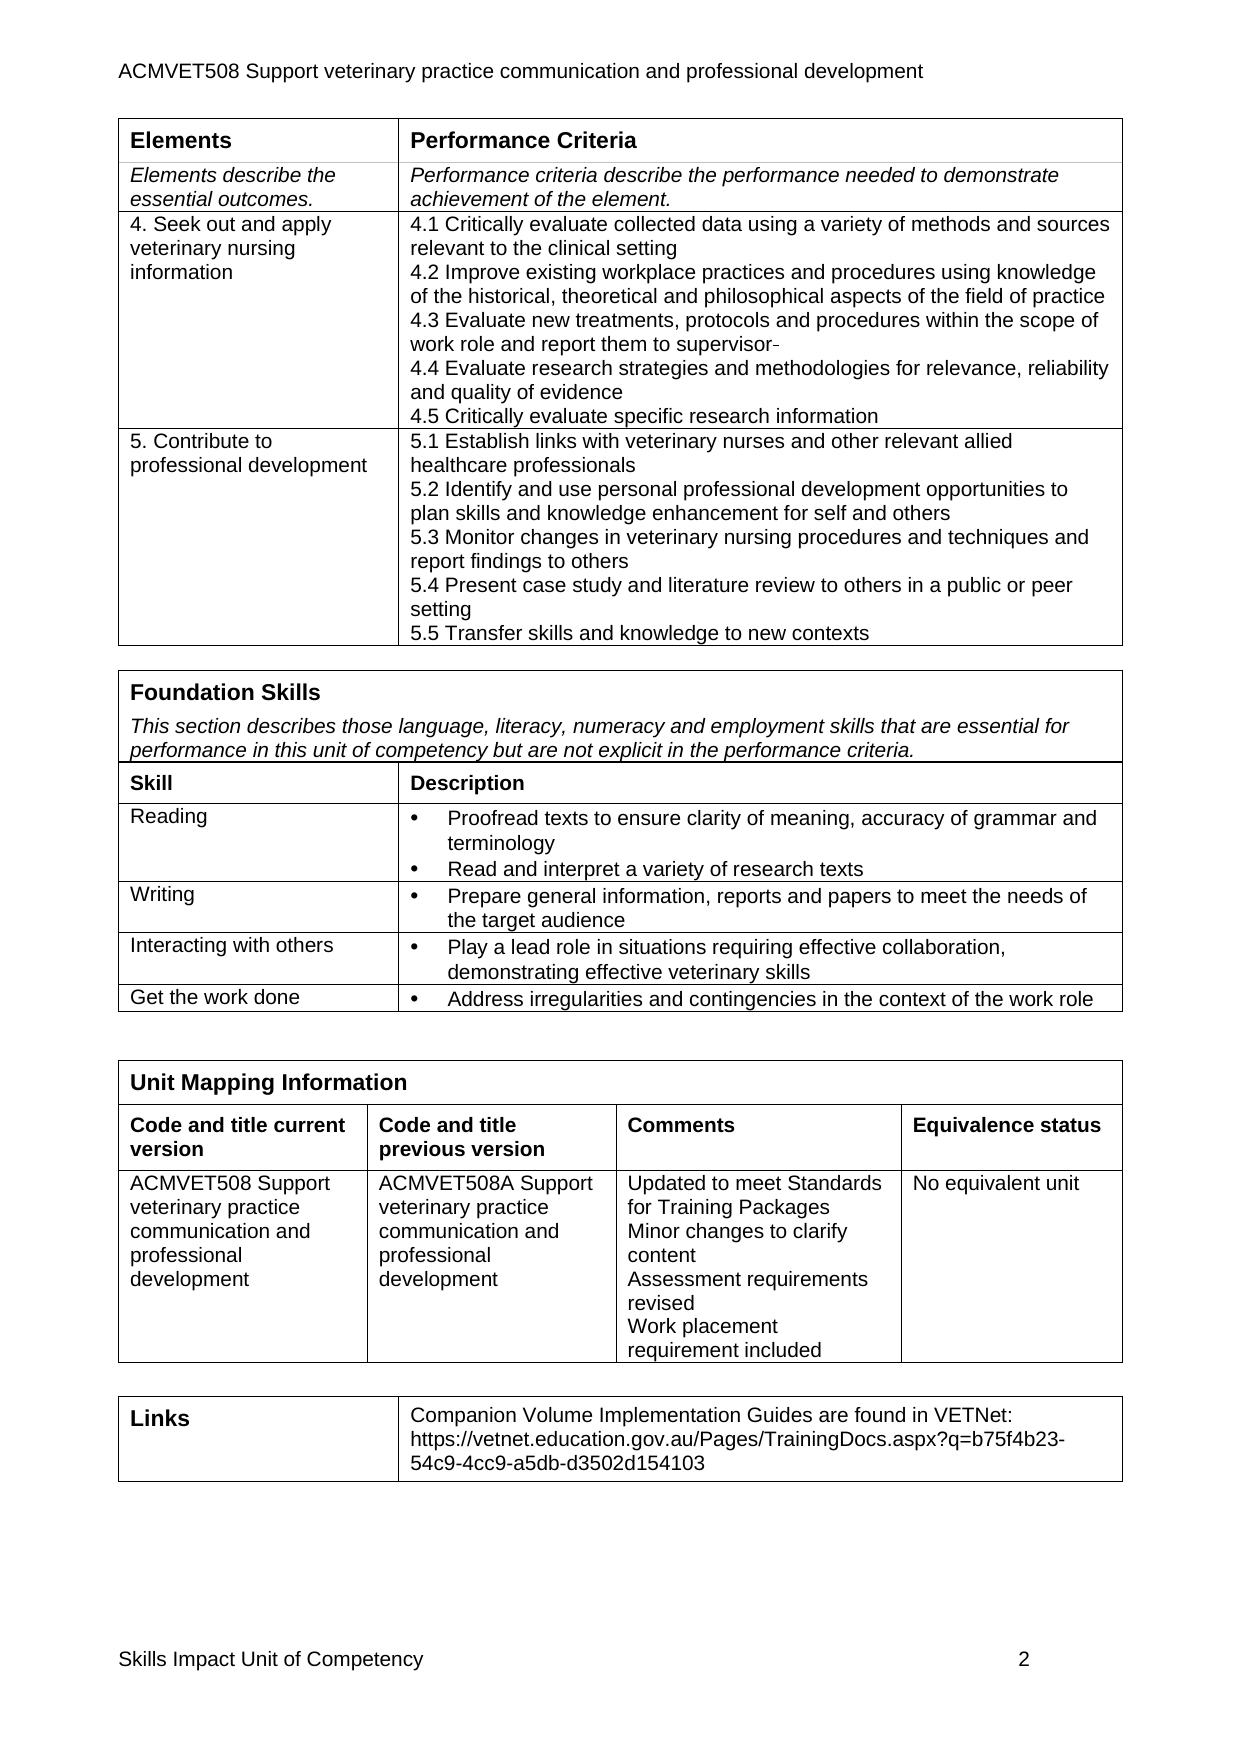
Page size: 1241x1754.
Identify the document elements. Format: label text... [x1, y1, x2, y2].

table_cell Get the work done [119, 985, 398, 1011]
table_cell Address irregularities and contingencies in the context of the work role [399, 985, 1122, 1011]
table_cell No equivalent unit [902, 1171, 1122, 1362]
table_cell Code and title current version [119, 1105, 367, 1169]
table_cell ACMVET508A Support veterinary practice communication and professional development [368, 1171, 616, 1362]
table_cell Elements describe the essential outcomes. [119, 163, 398, 211]
table_cell 5. Contribute to professional development [119, 429, 398, 644]
table_header Companion Volume Implementation Guides are found in VETNet: https://vetnet.education.gov.au/Pages/TrainingDocs.aspx?q=b75f4b23-54c9-4cc9-a5db-d3502d154103 [399, 1397, 1122, 1481]
table_cell Comments [617, 1105, 901, 1169]
table_cell 4.1 Critically evaluate collected data using a variety of methods and sources relevant to the clinical setting 4.2 Improve existing workplace practices and procedures using knowledge of the historical, theoretical and philosophical aspects of the field of practice 4.3 Evaluate new treatments, protocols and procedures within the scope of work role and report them to supervisor 4.4 Evaluate research strategies and methodologies for relevance, reliability and quality of evidence 4.5 Critically evaluate specific research information [399, 212, 1122, 428]
table_header Performance Criteria [399, 119, 1122, 162]
table_cell Play a lead role in situations requiring effective collaboration, demonstrating effective veterinary skills [399, 933, 1122, 983]
table_cell Equivalence status [902, 1105, 1122, 1169]
table_cell Interacting with others [119, 933, 398, 983]
table_cell Proofread texts to ensure clarity of meaning, accuracy of grammar and terminology Read and interpret a variety of research texts [399, 804, 1122, 881]
table_cell Description [399, 763, 1122, 803]
table_cell Reading [119, 804, 398, 881]
table_header Links [119, 1397, 398, 1481]
table_cell 4. Seek out and apply veterinary nursing information [119, 212, 398, 428]
table_cell Writing [119, 882, 398, 932]
table_cell ACMVET508 Support veterinary practice communication and professional development [119, 1171, 367, 1362]
table_header Unit Mapping Information [119, 1061, 1122, 1104]
table_cell Performance criteria describe the performance needed to demonstrate achievement of the element. [399, 163, 1122, 211]
table_cell Skill [119, 763, 398, 803]
table_cell Code and title previous version [368, 1105, 616, 1169]
table_cell Updated to meet Standards for Training Packages Minor changes to clarify content Assessment requirements revised Work placement requirement included [617, 1171, 901, 1362]
table_header Foundation Skills This section describes those language, literacy, numeracy and employment skills that are essential for performance in this unit of competency but are not explicit in the performance criteria. [119, 671, 1122, 761]
table_cell 5.1 Establish links with veterinary nurses and other relevant allied healthcare professionals 5.2 Identify and use personal professional development opportunities to plan skills and knowledge enhancement for self and others 5.3 Monitor changes in veterinary nursing procedures and techniques and report findings to others 5.4 Present case study and literature review to others in a public or peer setting 5.5 Transfer skills and knowledge to new contexts [399, 429, 1122, 644]
table_header Elements [119, 119, 398, 162]
table_cell Prepare general information, reports and papers to meet the needs of the target audience [399, 882, 1122, 932]
